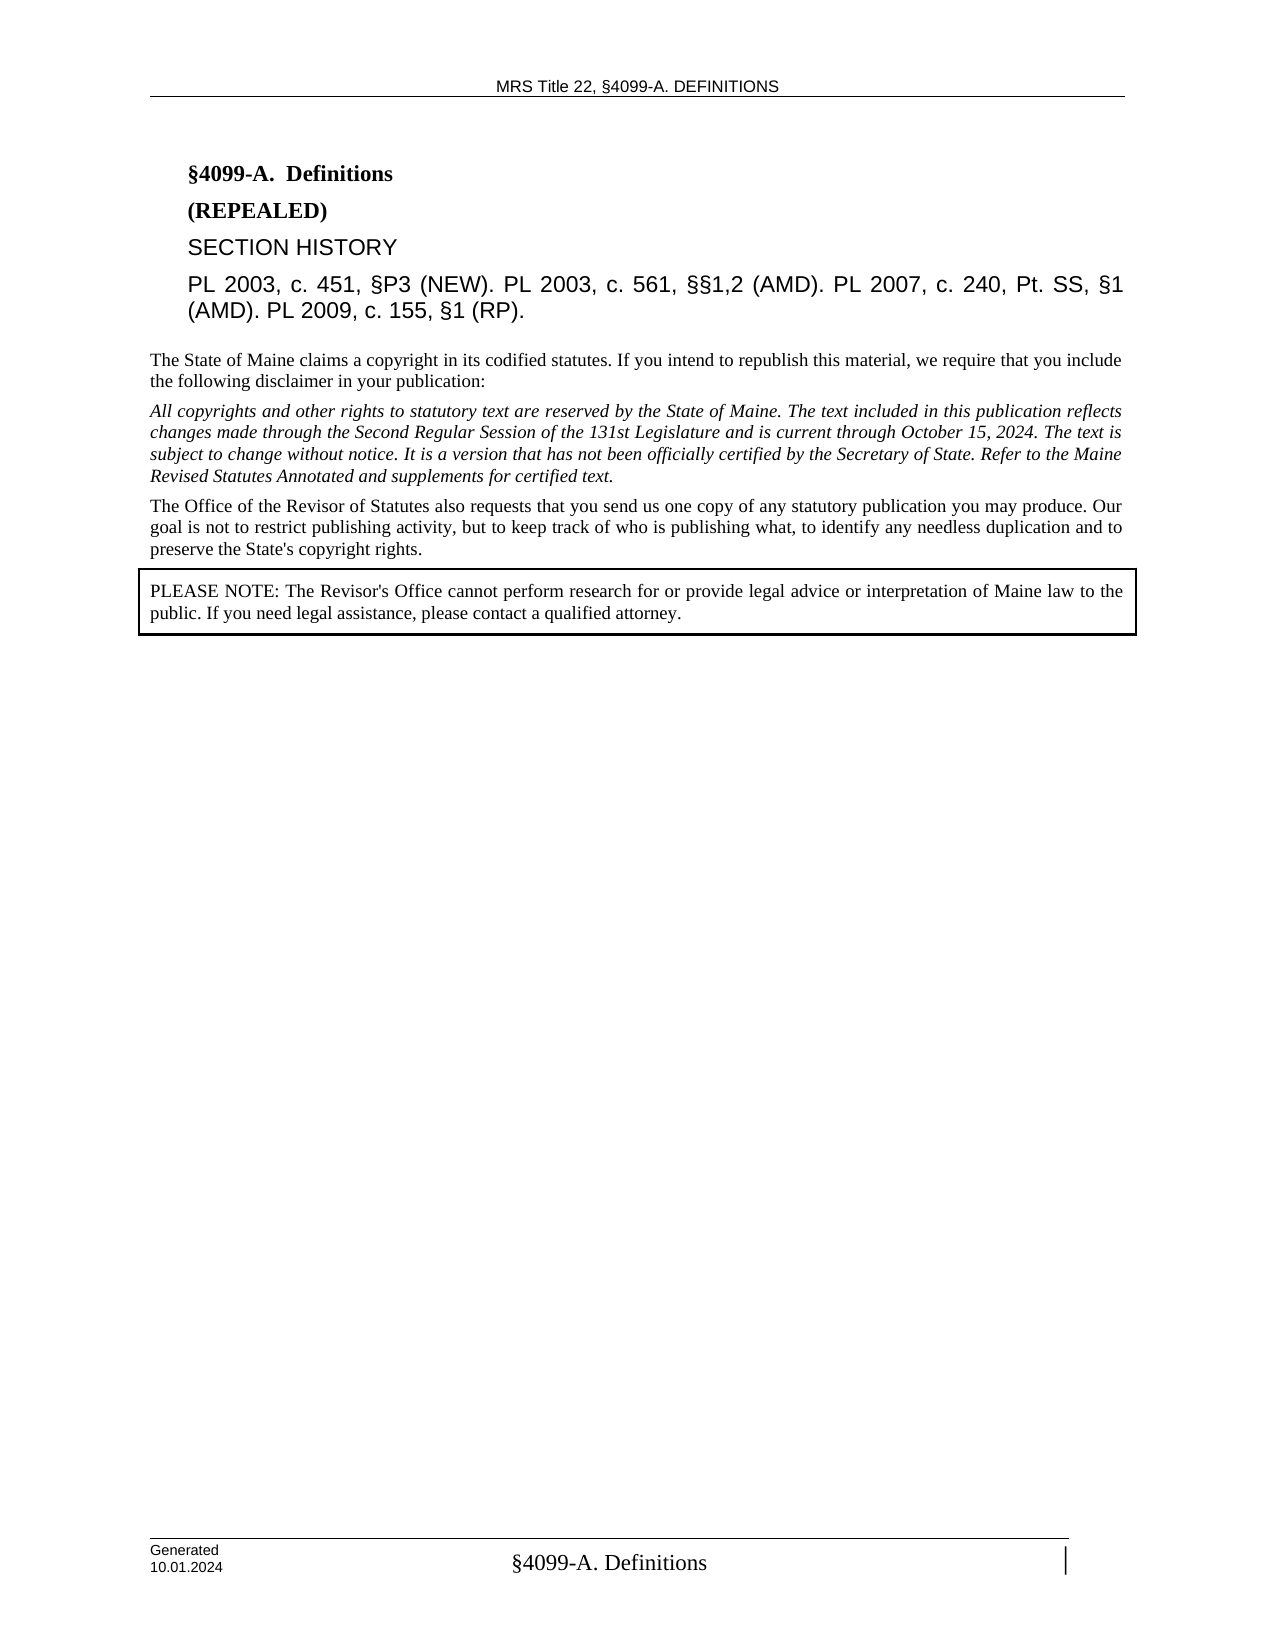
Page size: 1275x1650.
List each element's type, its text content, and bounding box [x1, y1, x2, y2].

text All copyrights and other rights to statutory text are reserved by the State of Maine. The text included in this publication reflects changes made through the Second Regular Session of the 131st Legislature and is current through October 15, 2024 . The text is subject to change without notice. It is a version that has not been officially certified by the Secretary of State. Refer to the Maine Revised Statutes Annotated and supplements for certified text. [150, 400, 1125, 486]
text The State of Maine claims a copyright in its codified statutes. If you intend to republish this material, we require that you include the following disclaimer in your publication: [150, 348, 1125, 392]
text PLEASE NOTE: The Revisor's Office cannot perform research for or provide legal advice or interpretation of Maine law to the public. If you need legal assistance, please contact a qualified attorney. [140, 570, 1135, 633]
text SECTION HISTORY [187, 234, 1125, 260]
text PL 2003, c. 451, §P3 (NEW). PL 2003, c. 561, §§1,2 (AMD). PL 2007, c. 240, Pt. SS, §1 (AMD). PL 2009, c. 155, §1 (RP). [187, 271, 1125, 323]
text The Office of the Revisor of Statutes also requests that you send us one copy of any statutory publication you may produce. Our goal is not to restrict publishing activity, but to keep track of who is publishing what, to identify any needless duplication and to preserve the State's copyright rights. [150, 494, 1125, 559]
text (REPEALED) [187, 197, 1125, 223]
text §4099-A. Definitions [187, 160, 1125, 187]
